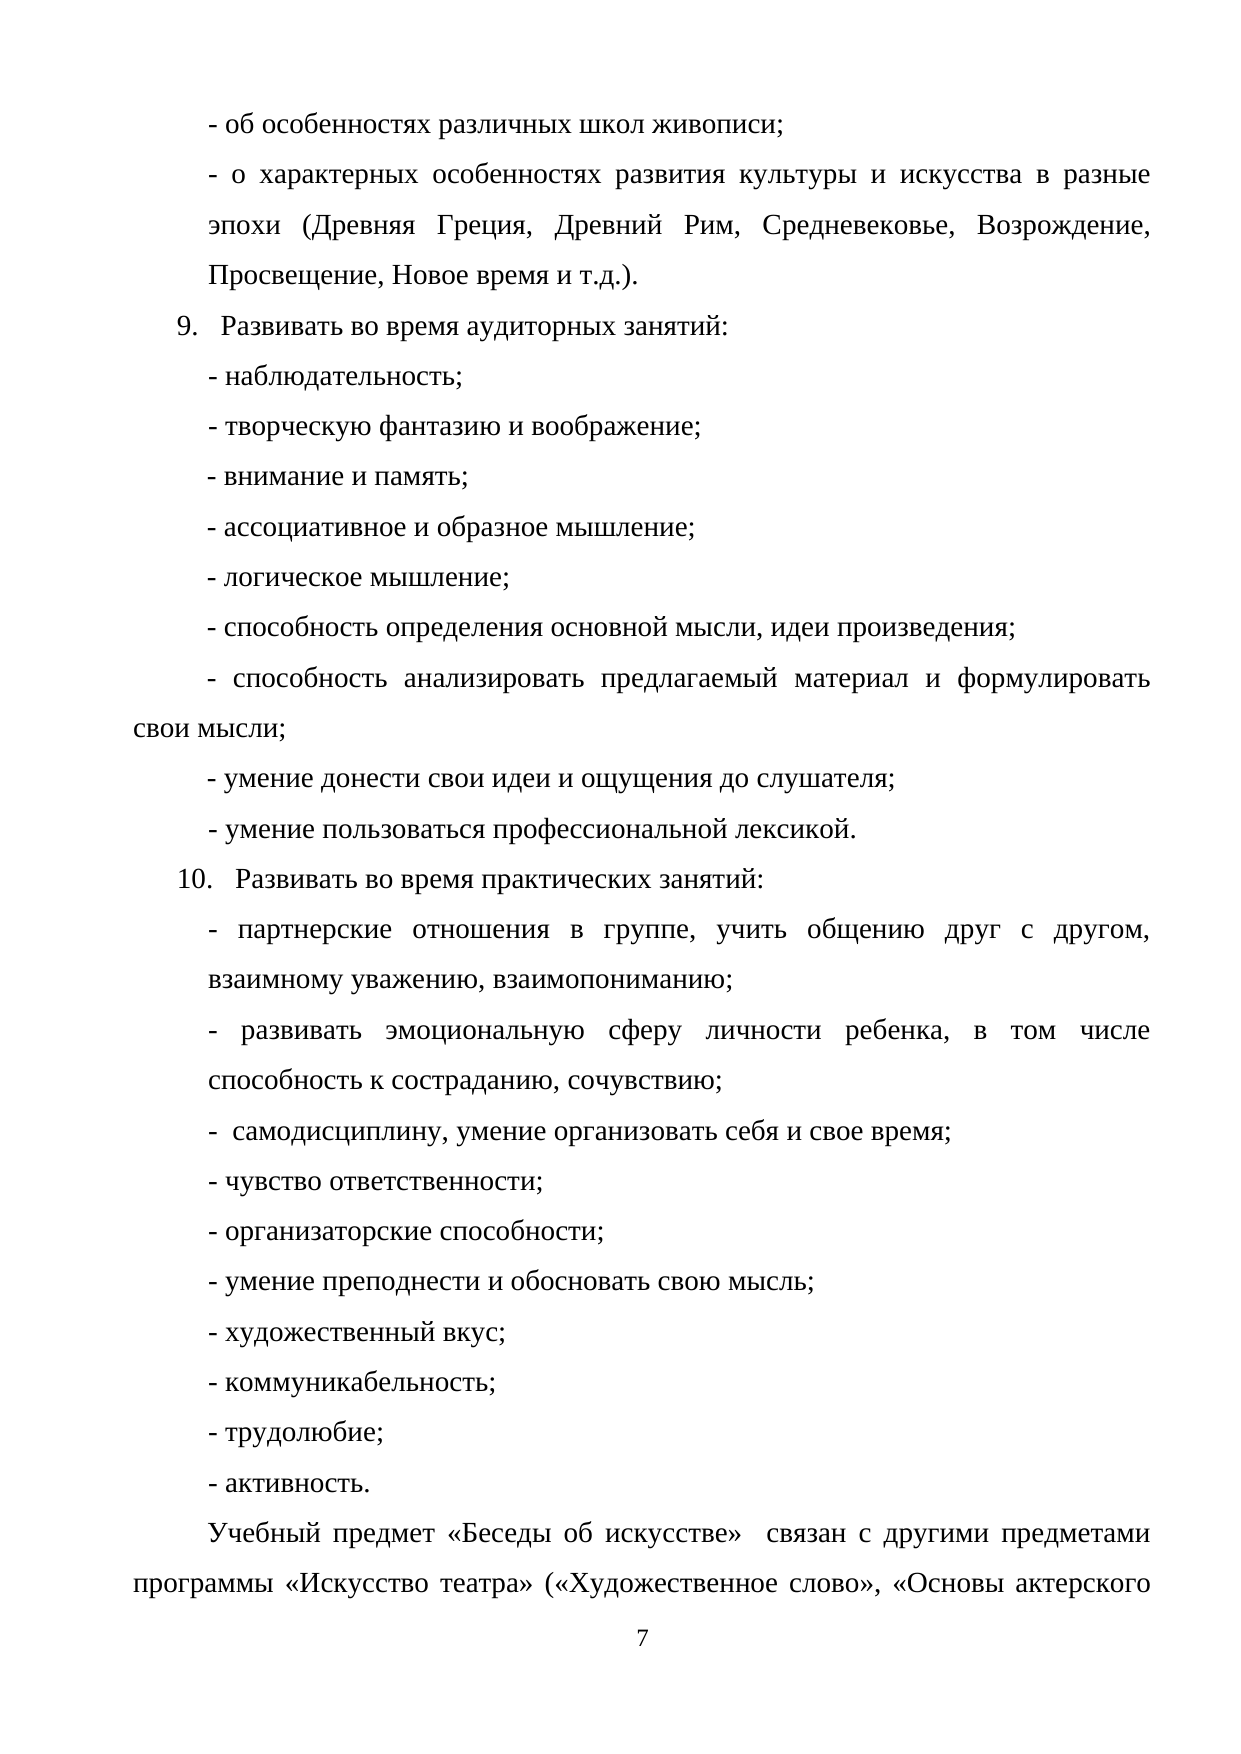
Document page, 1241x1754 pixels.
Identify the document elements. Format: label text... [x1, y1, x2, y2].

text - трудолюбие; [208, 1414, 1152, 1448]
text - логическое мышление; [133, 559, 1152, 593]
text - наблюдательность; [208, 358, 1152, 391]
text 9. Развивать во время аудиторных занятий: [133, 308, 1152, 341]
text - организаторские способности; [208, 1213, 1152, 1247]
text - ассоциативное и образное мышление; [133, 509, 1152, 542]
text - умение донести свои идеи и ощущения до слушателя; [133, 760, 1152, 794]
text 10. Развивать во время практических занятий: [133, 861, 1152, 894]
text - развивать эмоциональную сферу личности ребенка, в том числе способность к состраданию, сочувствию; [208, 1012, 1152, 1096]
text - умение преподнести и обосновать свою мысль; [208, 1263, 1152, 1297]
text - внимание и память; [133, 458, 1152, 492]
text - творческую фантазию и воображение; [208, 408, 1152, 442]
text - партнерские отношения в группе, учить общению друг с другом, взаимному уважению, взаимопониманию; [208, 911, 1152, 995]
text - способность определения основной мысли, идеи произведения; [133, 609, 1152, 643]
text - способность анализировать предлагаемый материал и формулировать свои мысли; [133, 660, 1152, 744]
text - умение пользоваться профессиональной лексикой. [208, 811, 1152, 844]
text - художественный вкус; [208, 1314, 1152, 1347]
text - о характерных особенностях развития культуры и искусства в разные эпохи (Древняя Греция, Древний Рим, Средневековье, Возрождение, Просвещение, Новое время и т.д.). [208, 157, 1152, 291]
text - активность. [208, 1465, 1152, 1498]
text - коммуникабельность; [208, 1364, 1152, 1398]
text - чувство ответственности; [208, 1163, 1152, 1196]
text - об особенностях различных школ живописи; [208, 106, 1152, 140]
text - самодисциплину, умение организовать себя и свое время; [208, 1113, 1152, 1146]
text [133, 1515, 1152, 1599]
